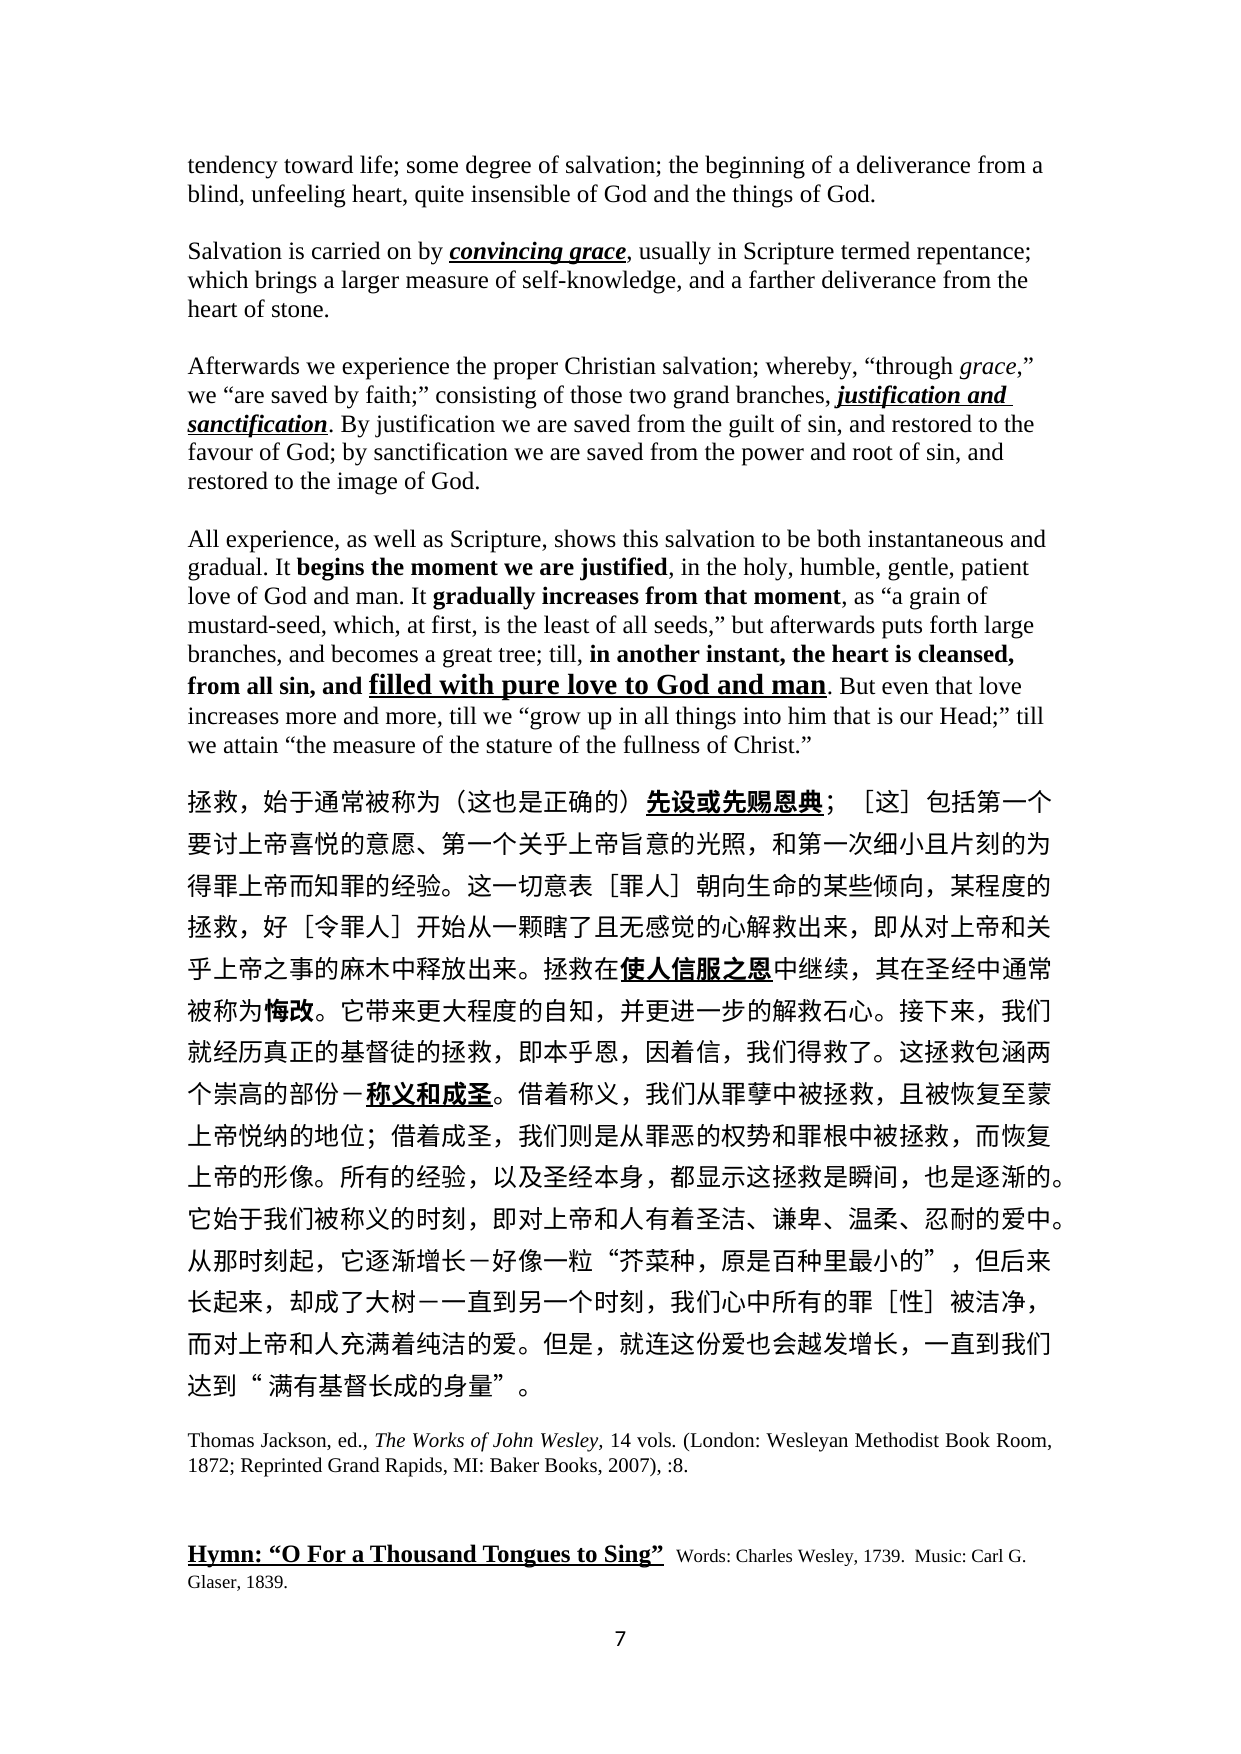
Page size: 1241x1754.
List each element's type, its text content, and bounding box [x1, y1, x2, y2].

text Afterwards we experience the proper Christian salvation; whereby, “through grace,” we “are saved by faith;” consisting of those two grand branches, justification and sanctification. By justification we are saved from the guilt of sin, and restored to the favour of God; by sanctification we are saved from the power and root of sin, and restored to the image of God. [187, 351, 1053, 495]
text Thomas Jackson, ed., The Works of John Wesley, 14 vols. (London: Wesleyan Methodist Book Room, 1872; Reprinted Grand Rapids, MI: Baker Books, 2007), :8. [187, 1428, 1053, 1477]
text All experience, as well as Scripture, shows this salvation to be both instantaneous and gradual. It begins the moment we are justified, in the holy, humble, gentle, patient love of God and man. It gradually increases from that moment, as “a grain of mustard-seed, which, at first, is the least of all seeds,” but afterwards puts forth large branches, and becomes a great tree; till, in another instant, the heart is cleansed, from all sin, and filled with pure love to God and man. But even that love increases more and more, till we “grow up in all things into him that is our Head;” till we attain “the measure of the stature of the fullness of Christ.” [187, 524, 1053, 758]
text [187, 150, 1053, 207]
text 拯救，始于通常被称为（这也是正确的）先设或先赐恩典；［这］包括第一个要讨上帝喜悦的意愿、第一个关乎上帝旨意的光照，和第一次细小且片刻的为得罪上帝而知罪的经验。这一切意表［罪人］朝向生命的某些倾向，某程度的拯救，好［令罪人］开始从一颗瞎了且无感觉的心解救出来，即从对上帝和关乎上帝之事的麻木中释放出来。拯救在使人信服之恩中继续，其在圣经中通常被称为悔改。它带来更大程度的自知，并更进一步的解救石心。接下来，我们就经历真正的基督徒的拯救，即本乎恩，因着信，我们得救了。这拯救包涵两个崇高的部份－称义和成圣。借着称义，我们从罪孽中被拯救，且被恢复至蒙上帝悦纳的地位；借着成圣，我们则是从罪恶的权势和罪根中被拯救，而恢复上帝的形像。所有的经验，以及圣经本身，都显示这拯救是瞬间，也是逐渐的。它始于我们被称义的时刻，即对上帝和人有着圣洁、谦卑、温柔、忍耐的爱中。从那时刻起，它逐渐增长－好像一粒“芥菜种，原是百种里最小的”，但后来长起来，却成了大树－一直到另一个时刻，我们心中所有的罪［性］被洁净，而对上帝和人充满着纯洁的爱。但是，就连这份爱也会越发增长，一直到我们达到“ 满有基督长成的身量”。 [187, 783, 1053, 1402]
text Salvation is carried on by convincing grace, usually in Scripture termed repentance; which brings a larger measure of self-knowledge, and a farther deliverance from the heart of stone. [187, 236, 1053, 322]
text Hymn: “O For a Thousand Tongues to Sing” Words: Charles Wesley, 1739. Music: Carl G. Glaser, 1839. [187, 1539, 1053, 1593]
